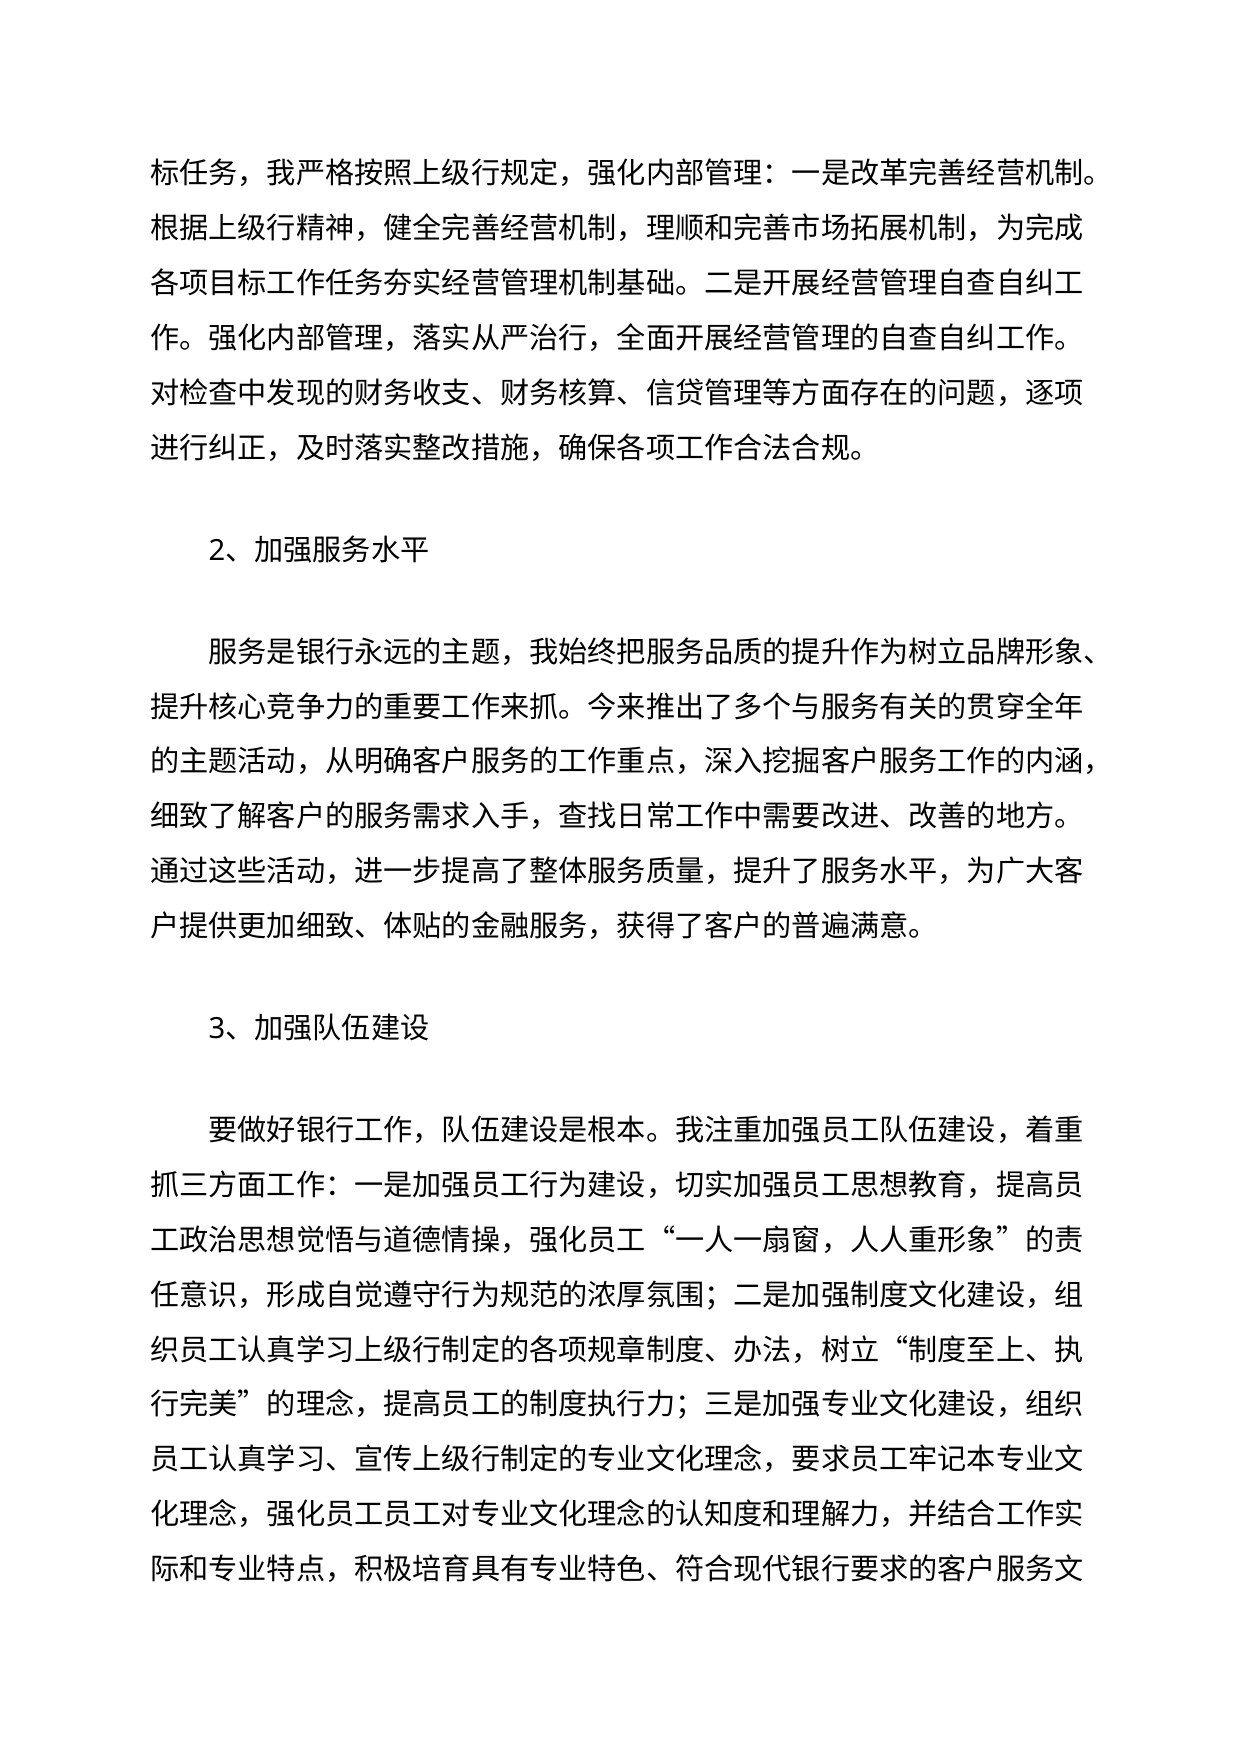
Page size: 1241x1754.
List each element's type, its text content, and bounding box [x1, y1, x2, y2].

text 3、加强队伍建设 [150, 1004, 1090, 1047]
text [150, 1106, 1090, 1588]
text 服务是银行永远的主题，我始终把服务品质的提升作为树立品牌形象、提升核心竞争力的重要工作来抓。今来推出了多个与服务有关的贯穿全年的主题活动，从明确客户服务的工作重点，深入挖掘客户服务工作的内涵，细致了解客户的服务需求入手，查找日常工作中需要改进、改善的地方。通过这些活动，进一步提高了整体服务质量，提升了服务水平，为广大客户提供更加细致、体贴的金融服务，获得了客户的普遍满意。 [150, 628, 1090, 945]
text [150, 150, 1090, 467]
text 2、加强服务水平 [150, 526, 1090, 569]
